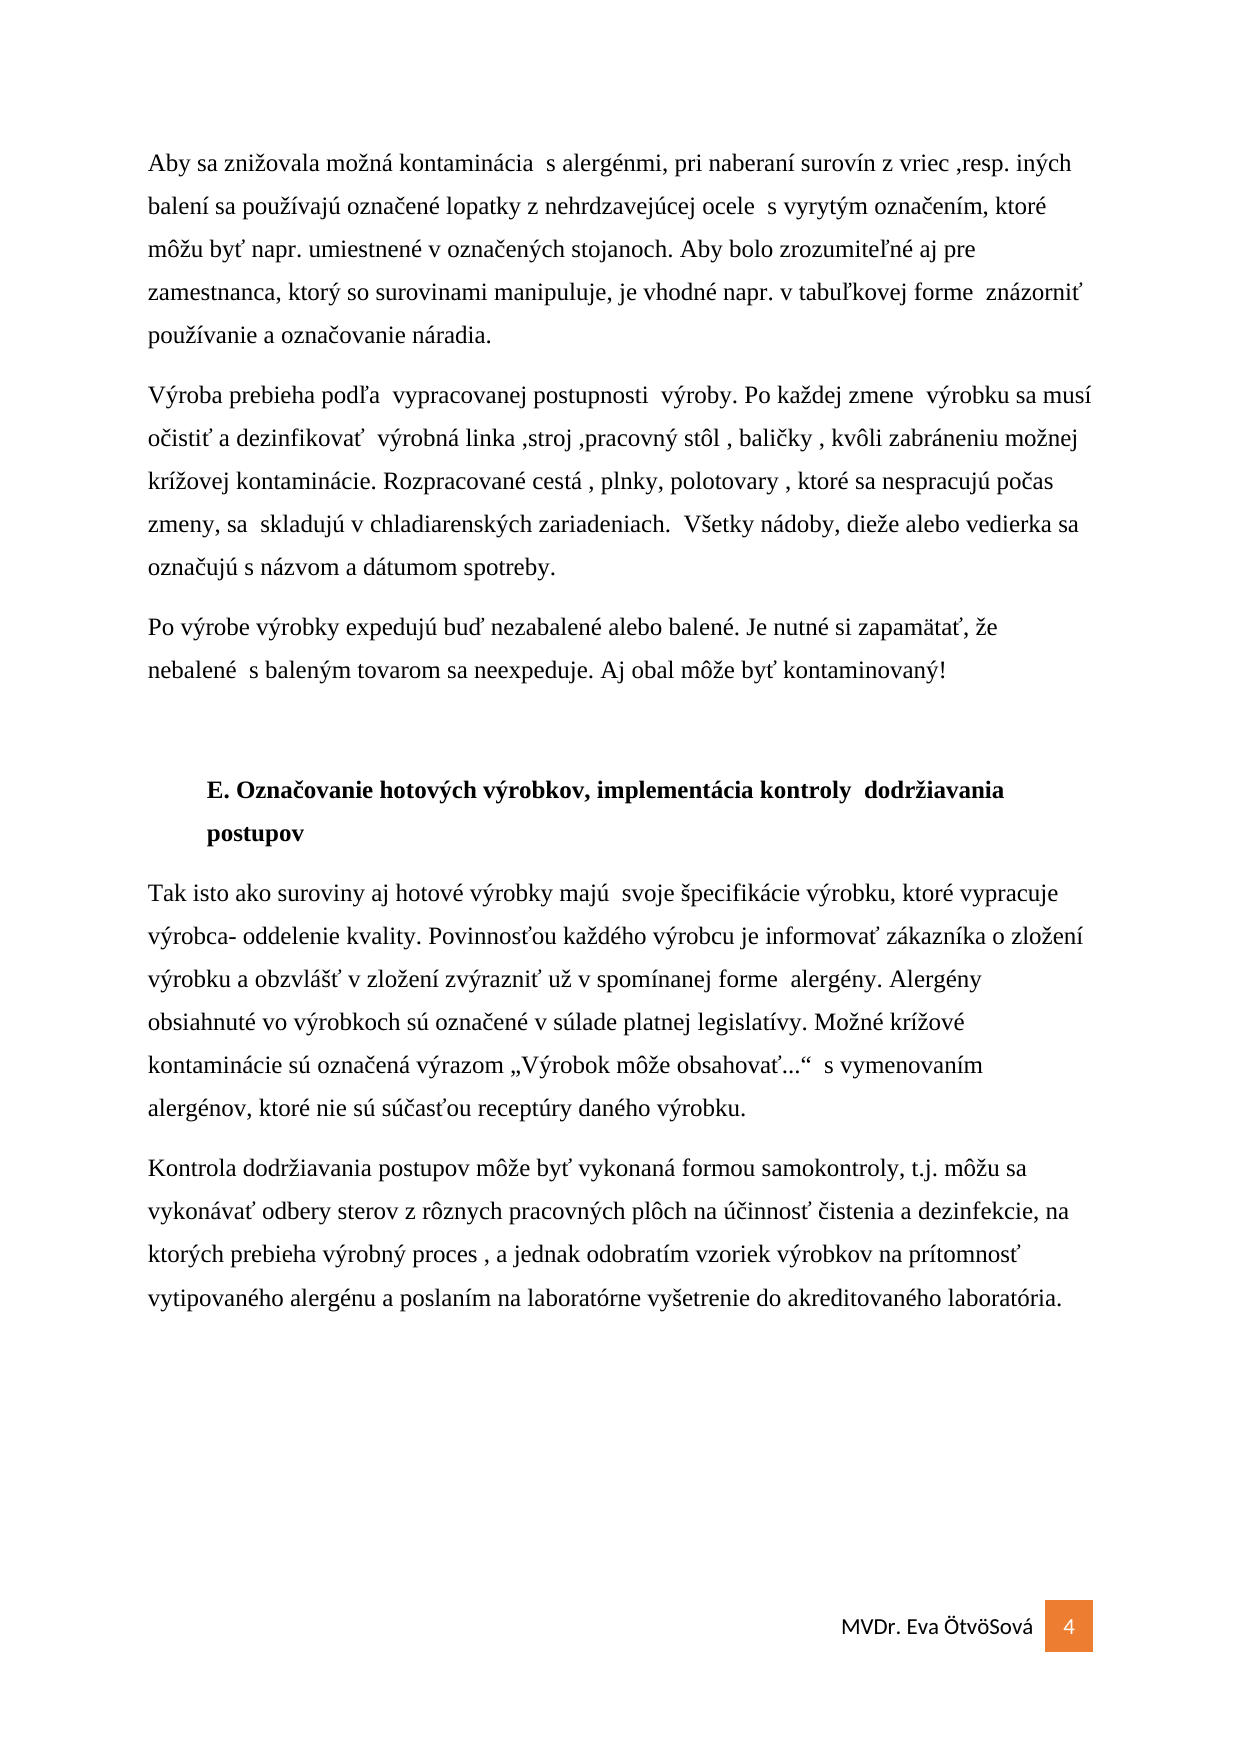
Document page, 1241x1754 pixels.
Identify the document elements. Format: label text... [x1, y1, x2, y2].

text E. Označovanie hotových výrobkov, implementácia kontroly dodržiavania postupov [207, 775, 1093, 847]
text Výroba prebieha podľa vypracovanej postupnosti výroby. Po každej zmene výrobku sa musí očistiť a dezinfikovať výrobná linka ,stroj ,pracovný stôl , baličky , kvôli zabráneniu možnej krížovej kontaminácie. Rozpracované cestá , plnky, polotovary , ktoré sa nespracujú počas zmeny, sa skladujú v chladiarenských zariadeniach. Všetky nádoby, dieže alebo vedierka sa označujú s názvom a dátumom spotreby. [148, 380, 1093, 581]
text Tak isto ako suroviny aj hotové výrobky majú svoje špecifikácie výrobku, ktoré vypracuje výrobca- oddelenie kvality. Povinnosťou každého výrobcu je informovať zákazníka o zložení výrobku a obzvlášť v zložení zvýrazniť už v spomínanej forme alergény. Alergény obsiahnuté vo výrobkoch sú označené v súlade platnej legislatívy. Možné krížové kontaminácie sú označená výrazom „Výrobok môže obsahovať...“ s vymenovaním alergénov, ktoré nie sú súčasťou receptúry daného výrobku. [148, 878, 1093, 1122]
text Po výrobe výrobky expedujú buď nezabalené alebo balené. Je nutné si zapamätať, že nebalené s baleným tovarom sa neexpeduje. Aj obal môže byť kontaminovaný! [148, 612, 1093, 684]
text Aby sa znižovala možná kontaminácia s alergénmi, pri naberaní surovín z vriec ,resp. iných balení sa používajú označené lopatky z nehrdzavejúcej ocele s vyrytým označením, ktoré môžu byť napr. umiestnené v označených stojanoch. Aby bolo zrozumiteľné aj pre zamestnanca, ktorý so surovinami manipuluje, je vhodné napr. v tabuľkovej forme znázorniť používanie a označovanie náradia. [148, 148, 1093, 349]
text Kontrola dodržiavania postupov môže byť vykonaná formou samokontroly, t.j. môžu sa vykonávať odbery sterov z rôznych pracovných plôch na účinnosť čistenia a dezinfekcie, na ktorých prebieha výrobný proces , a jednak odobratím vzoriek výrobkov na prítomnosť vytipovaného alergénu a poslaním na laboratórne vyšetrenie do akreditovaného laboratória. [148, 1153, 1093, 1311]
